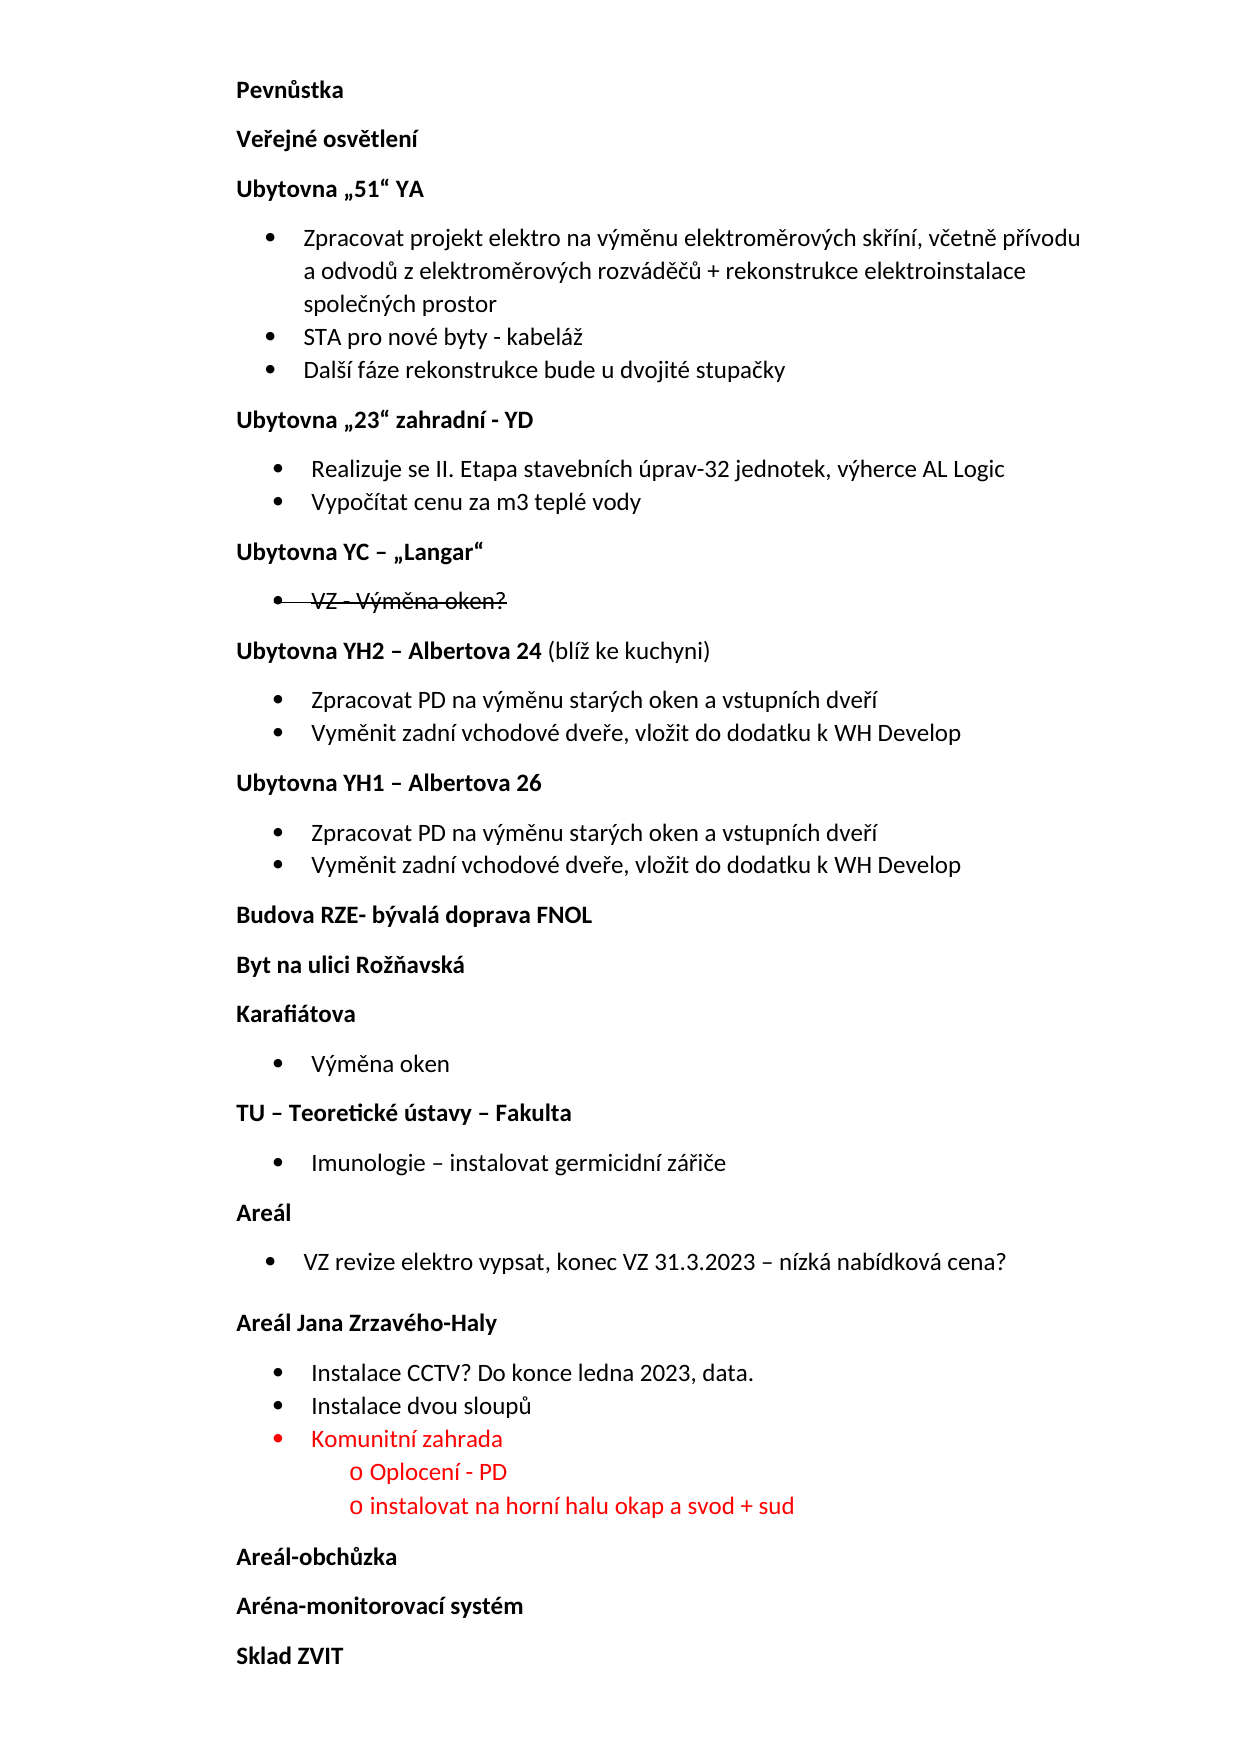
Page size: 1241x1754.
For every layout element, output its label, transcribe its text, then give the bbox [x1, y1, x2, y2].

text Ubytovna YH1 – Albertova 26 [236, 767, 1093, 798]
list Realizuje se II. Etapa stavebních úprav-32 jednotek, výherce AL Logic [274, 453, 1093, 484]
list Výměna oken [274, 1048, 1093, 1078]
list Zpracovat PD na výměnu starých oken a vstupních dveří [274, 817, 1093, 847]
text Aréna-monitorovací systém [236, 1590, 1093, 1621]
list Vyměnit zadní vchodové dveře, vložit do dodatku k WH Develop [274, 850, 1093, 880]
list Komunitní zahrada [274, 1423, 1093, 1453]
text TU – Teoretické ústavy – Fakulta [236, 1098, 1093, 1128]
text Ubytovna „23“ zahradní - YD [236, 404, 1093, 434]
text Veřejné osvětlení [236, 123, 1093, 154]
text Byt na ulici Rožňavská [236, 949, 1093, 979]
list VZ - Výměna oken? [274, 586, 1093, 616]
text Areál [236, 1197, 1093, 1227]
text Ubytovna YC – „Langar“ [236, 536, 1093, 566]
list Instalace dvou sloupů [274, 1390, 1093, 1420]
text Pevnůstka [236, 74, 1093, 104]
text Karafiátova [236, 998, 1093, 1029]
text Sklad ZVIT [236, 1640, 1093, 1671]
text Ubytovna YH2 – Albertova 24 (blíž ke kuchyni) [236, 635, 1093, 666]
text Budova RZE- bývalá doprava FNOL [236, 899, 1093, 930]
list Zpracovat PD na výměnu starých oken a vstupních dveří [274, 685, 1093, 715]
list Další fáze rekonstrukce bude u dvojité stupačky [266, 354, 1093, 385]
text Ubytovna „51“ YA [236, 173, 1093, 203]
text Areál Jana Zrzavého-Haly [236, 1307, 1093, 1338]
list Imunologie – instalovat germicidní zářiče [274, 1147, 1093, 1178]
list STA pro nové byty - kabeláž [266, 321, 1093, 352]
list Vyměnit zadní vchodové dveře, vložit do dodatku k WH Develop [274, 718, 1093, 748]
list VZ revize elektro vypsat, konec VZ 31.3.2023 – nízká nabídková cena? [266, 1246, 1093, 1277]
list instalovat na horní halu okap a svod + sud [349, 1490, 1093, 1522]
list Zpracovat projekt elektro na výměnu elektroměrových skříní, včetně přívodu a odvodů z elektroměrových rozváděčů + rekonstrukce elektroinstalace společných prostor [266, 223, 1093, 319]
text Areál-obchůzka [236, 1541, 1093, 1571]
list Vypočítat cenu za m3 teplé vody [274, 486, 1093, 517]
list Instalace CCTV? Do konce ledna 2023, data. [274, 1357, 1093, 1387]
list Oplocení - PD [349, 1456, 1093, 1487]
